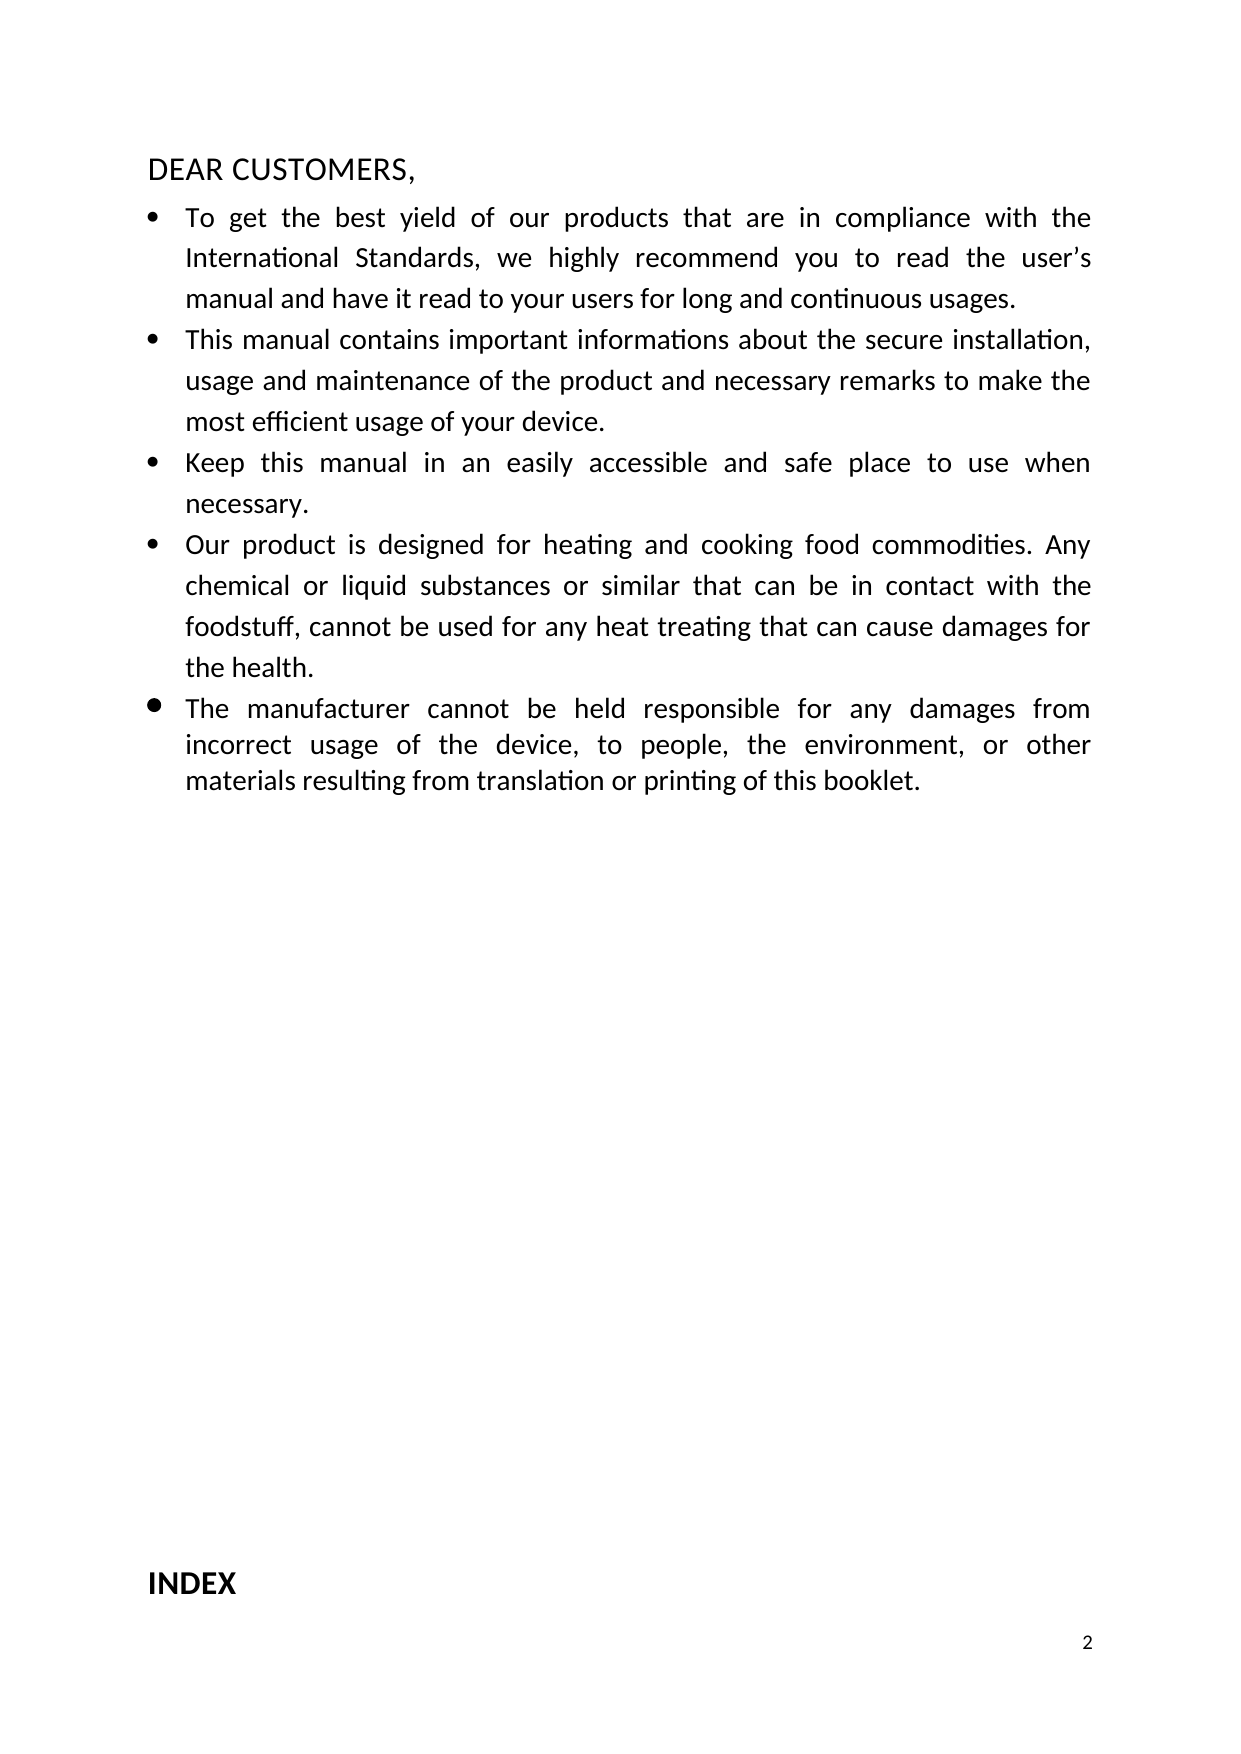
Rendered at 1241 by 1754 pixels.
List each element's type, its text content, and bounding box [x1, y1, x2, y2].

subtitle INDEX [148, 1562, 1092, 1603]
list Keep this manual in an easily accessible and safe place to use when necessary. [148, 444, 1092, 521]
list Our product is designed for heating and cooking food commodities. Any chemical or liquid substances or similar that can be in contact with the foodstuff, cannot be used for any heat treating that can cause damages for the health. [148, 526, 1092, 684]
list To get the best yield of our products that are in compliance with the International Standards, we highly recommend you to read the user’s manual and have it read to your users for long and continuous usages. [148, 199, 1092, 316]
list The manufacturer cannot be held responsible for any damages from incorrect usage of the device, to people, the environment, or other materials resulting from translation or printing of this booklet. [148, 690, 1092, 797]
subtitle DEAR CUSTOMERS, [148, 148, 1092, 188]
list This manual contains important informations about the secure installation, usage and maintenance of the product and necessary remarks to make the most efficient usage of your device. [148, 321, 1092, 439]
